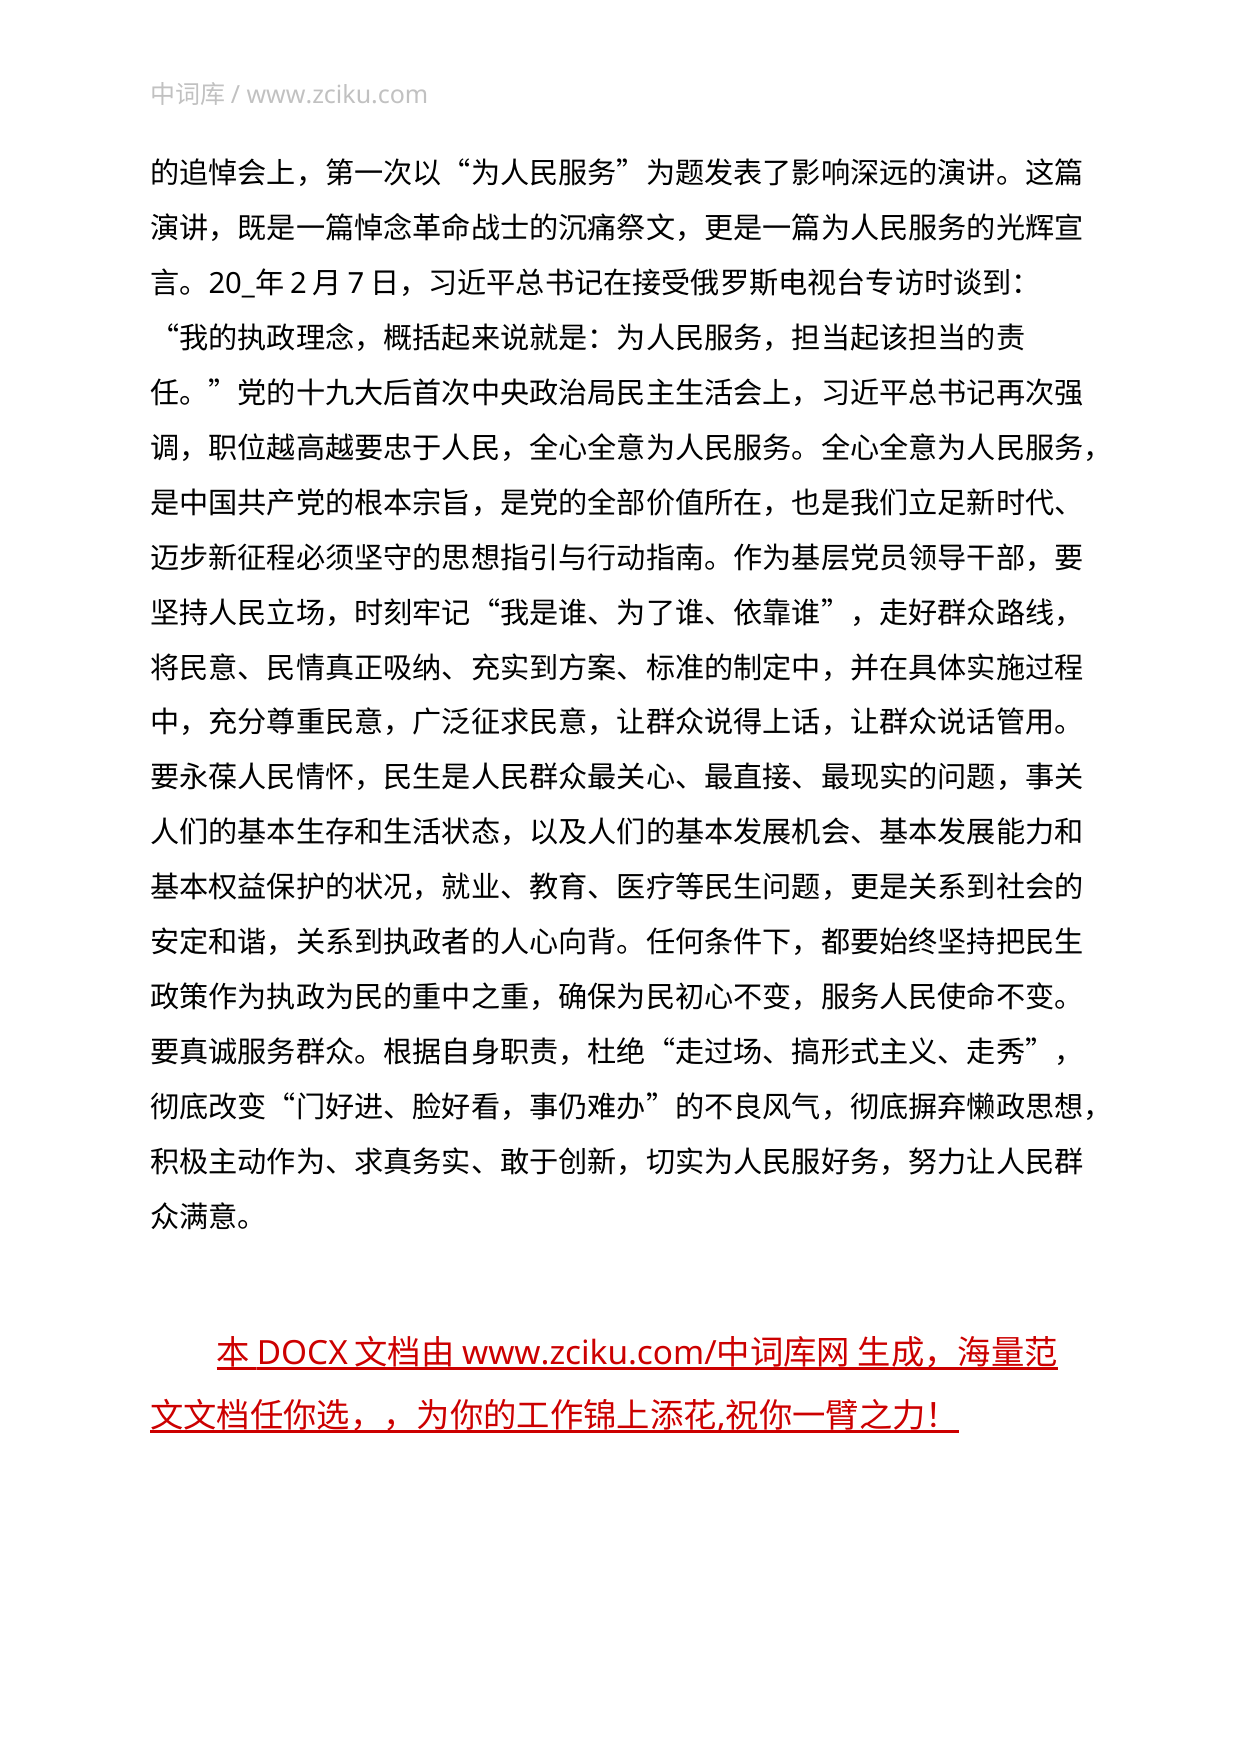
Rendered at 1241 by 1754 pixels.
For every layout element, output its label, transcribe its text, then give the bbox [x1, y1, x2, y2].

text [150, 150, 1090, 1235]
text 本DOCX文档由 www.zciku.com/中词库网 生成，海量范文文档任你选，，为你的工作锦上添花,祝你一臂之力！ [150, 1326, 1090, 1437]
